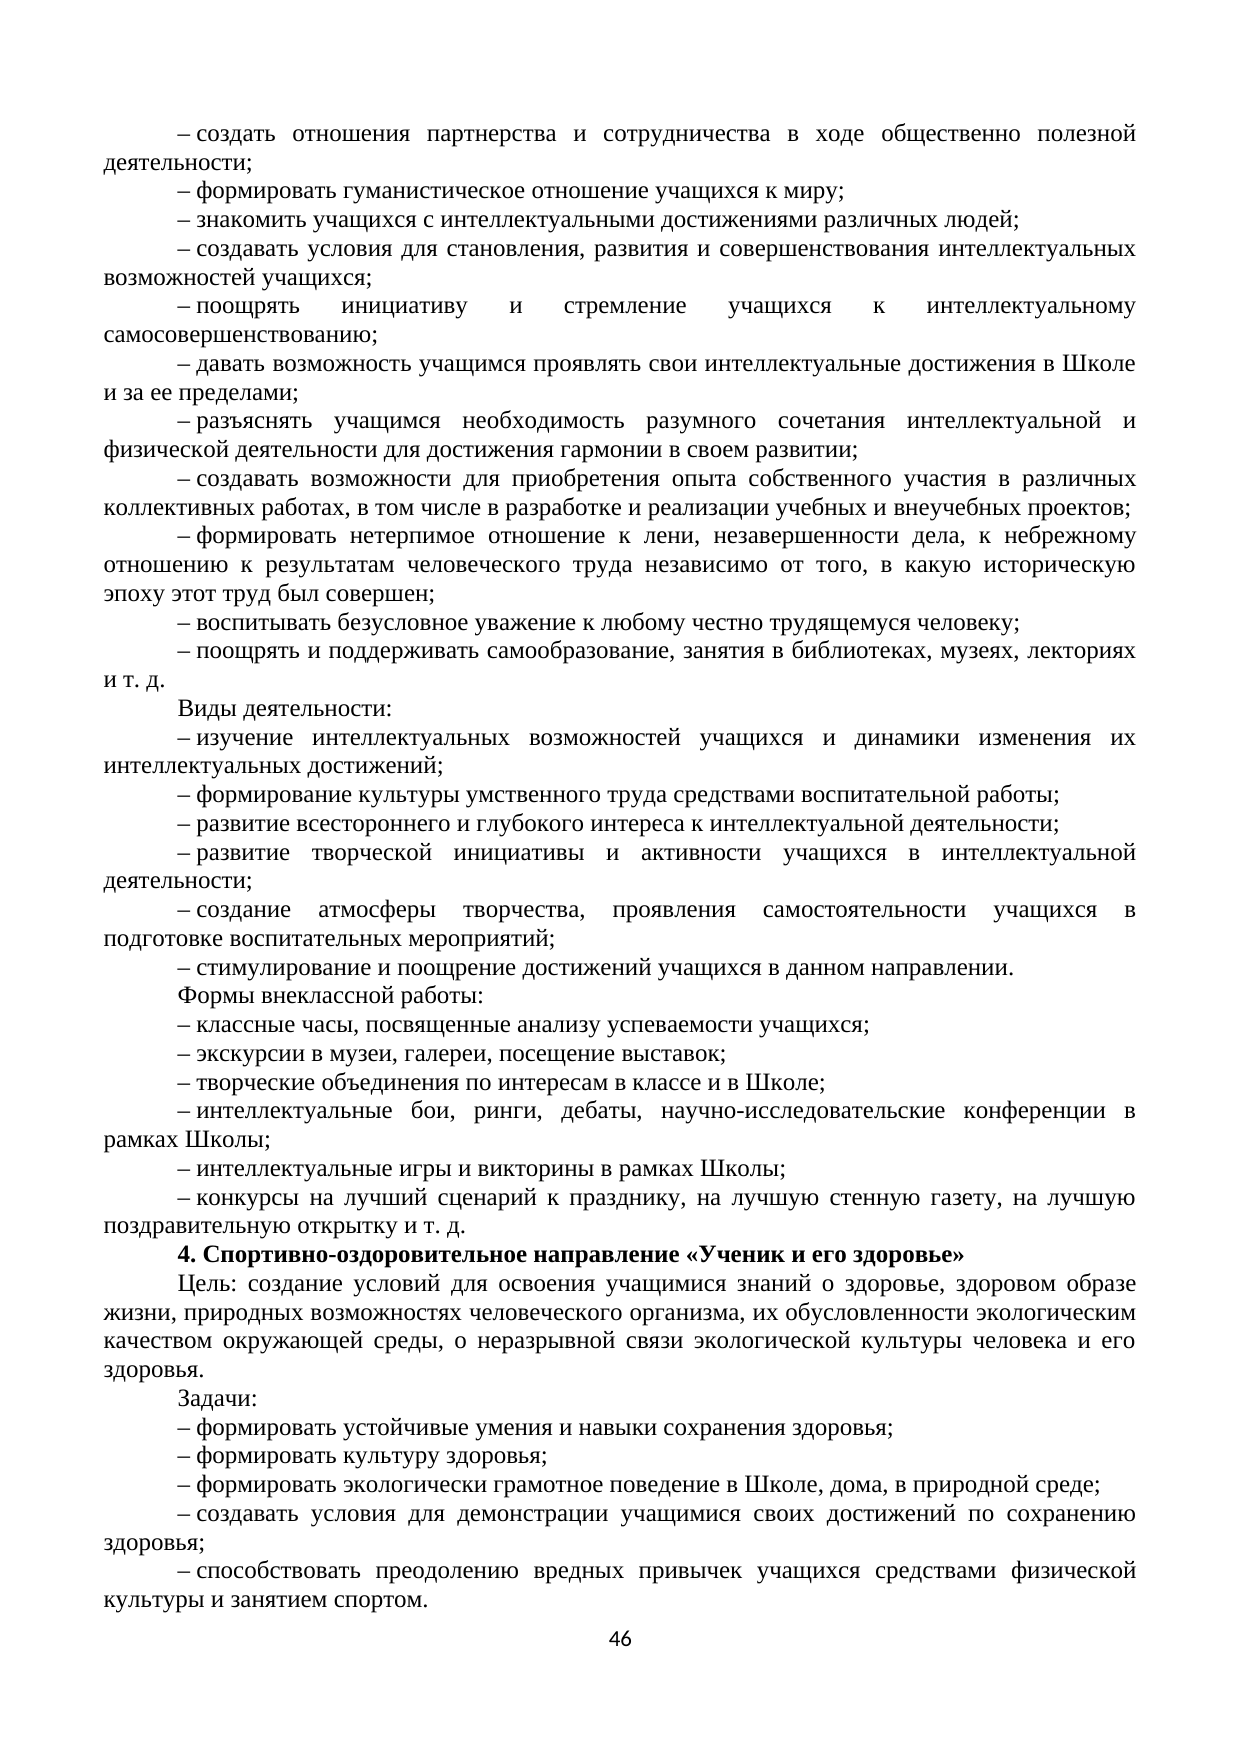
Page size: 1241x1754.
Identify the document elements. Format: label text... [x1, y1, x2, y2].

text – поощрять и поддерживать самообразование, занятия в библиотеках, музеях, лекториях и т. д. [103, 636, 1137, 693]
text – создать отношения партнерства и сотрудничества в ходе общественно полезной деятельности; [103, 118, 1137, 176]
text – воспитывать безусловное уважение к любому честно трудящемуся человеку; [103, 607, 1137, 636]
text – изучение интеллектуальных возможностей учащихся и динамики изменения их интеллектуальных достижений; [103, 722, 1137, 779]
text 4. Спортивно-оздоровительное направление «Ученик и его здоровье» [103, 1239, 1137, 1268]
text – разъяснять учащимся необходимость разумного сочетания интеллектуальной и физической деятельности для достижения гармонии в своем развитии; [103, 406, 1137, 463]
text – конкурсы на лучший сценарий к празднику, на лучшую стенную газету, на лучшую поздравительную открытку и т. д. [103, 1182, 1137, 1239]
text – давать возможность учащимся проявлять свои интеллектуальные достижения в Школе и за ее пределами; [103, 348, 1137, 406]
text – стимулирование и поощрение достижений учащихся в данном направлении. [103, 952, 1137, 981]
text – классные часы, посвященные анализу успеваемости учащихся; [103, 1009, 1137, 1038]
text – формировать культуру здоровья; [103, 1441, 1137, 1469]
text – создавать возможности для приобретения опыта собственного участия в различных коллективных работах, в том числе в разработке и реализации учебных и внеучебных проектов; [103, 463, 1137, 521]
text – интеллектуальные бои, ринги, дебаты, научно-исследовательские конференции в рамках Школы; [103, 1096, 1137, 1153]
text – знакомить учащихся с интеллектуальными достижениями различных людей; [103, 204, 1137, 233]
text – создание атмосферы творчества, проявления самостоятельности учащихся в подготовке воспитательных мероприятий; [103, 894, 1137, 952]
text – развитие всестороннего и глубокого интереса к интеллектуальной деятельности; [103, 808, 1137, 837]
text – формирование культуры умственного труда средствами воспитательной работы; [103, 779, 1137, 808]
text – экскурсии в музеи, галереи, посещение выставок; [103, 1038, 1137, 1067]
text – творческие объединения по интересам в классе и в Школе; [103, 1067, 1137, 1096]
text – поощрять инициативу и стремление учащихся к интеллектуальному самосовершенствованию; [103, 291, 1137, 348]
text – развитие творческой инициативы и активности учащихся в интеллектуальной деятельности; [103, 837, 1137, 894]
text – формировать устойчивые умения и навыки сохранения здоровья; [103, 1412, 1137, 1441]
text – способствовать преодолению вредных привычек учащихся средствами физической культуры и занятием спортом. [103, 1556, 1137, 1613]
text – формировать гуманистическое отношение учащихся к миру; [103, 176, 1137, 204]
text Задачи: [103, 1383, 1137, 1412]
text – формировать экологически грамотное поведение в Школе, дома, в природной среде; [103, 1469, 1137, 1498]
text – создавать условия для становления, развития и совершенствования интеллектуальных возможностей учащихся; [103, 233, 1137, 291]
text Формы внеклассной работы: [103, 981, 1137, 1009]
text – формировать нетерпимое отношение к лени, незавершенности дела, к небрежному отношению к результатам человеческого труда независимо от того, в какую историческую эпоху этот труд был совершен; [103, 521, 1137, 607]
text – интеллектуальные игры и викторины в рамках Школы; [103, 1153, 1137, 1182]
text – создавать условия для демонстрации учащимися своих достижений по сохранению здоровья; [103, 1498, 1137, 1556]
text Цель: создание условий для освоения учащимися знаний о здоровье, здоровом образе жизни, природных возможностях человеческого организма, их обусловленности экологическим качеством окружающей среды, о неразрывной связи экологической культуры человека и его здоровья. [103, 1268, 1137, 1383]
text Виды деятельности: [103, 693, 1137, 722]
